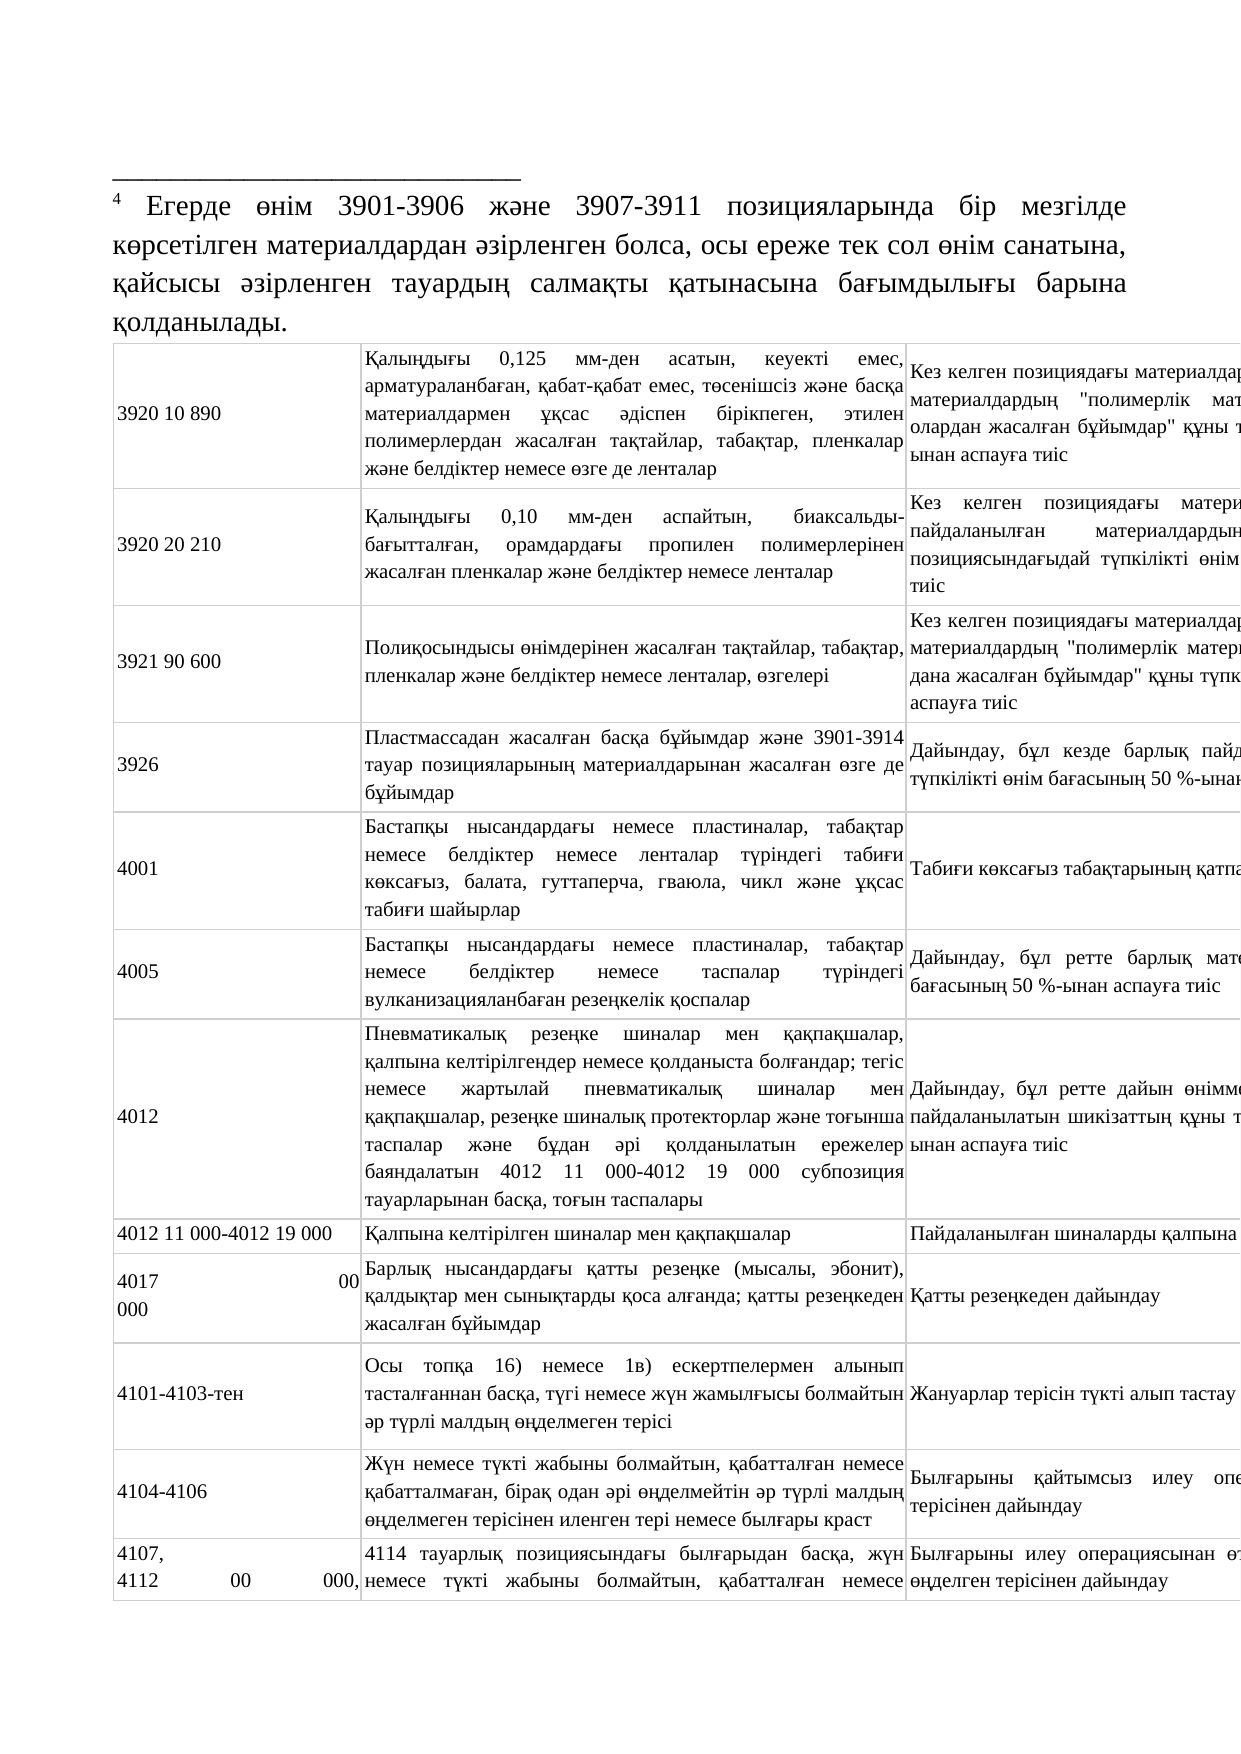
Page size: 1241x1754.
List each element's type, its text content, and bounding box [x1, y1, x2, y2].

table_cell Былғарыны қайтымсыз илеу операциясынан өткен жануарлар терісінен дайындау [907, 1450, 1240, 1538]
table_cell Жүн немесе түкті жабыны болмайтын, қабатталған немесе қабатталмаған, бірақ одан әрі өңделмейтін әр түрлі малдың өңделмеген терісінен иленген тері немесе былғары краст [362, 1450, 905, 1538]
table_cell 3920 20 210 [114, 489, 360, 605]
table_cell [907, 1539, 1240, 1600]
table_cell Қатты резеңкеден дайындау [907, 1254, 1240, 1342]
table_cell Дайындау, бұл ретте барлық материалдар құны түпкілікті өнім бағасының 50 %-ынан аспауға тиіс [907, 930, 1240, 1018]
table_header 3920 10 890 [114, 344, 360, 487]
table_cell Пластмассадан жасалған басқа бұйымдар және 3901-3914 тауар позицияларының материалдарынан жасалған өзге де бұйымдар [362, 723, 905, 811]
table_cell Пайдаланылған шиналарды қалпына келтіру [907, 1220, 1240, 1253]
table_header Қалыңдығы 0,125 мм-ден асатын, кеуекті емес, арматураланбаған, қабат-қабат емес, төсенішсіз және басқа материалдармен ұқсас әдіспен бірікпеген, этилен полимерлердан жасалған тақтайлар, табақтар, пленкалар және белдіктер немесе өзге де ленталар [362, 344, 905, 487]
table_cell 4005 [114, 930, 360, 1018]
table_cell 4104-4106 [114, 1450, 360, 1538]
table_cell Бастапқы нысандардағы немесе пластиналар, табақтар немесе белдіктер немесе ленталар түріндегі табиғи көксағыз, балата, гуттаперча, гваюла, чикл және ұқсас табиғи шайырлар [362, 813, 905, 929]
table_cell Бастапқы нысандардағы немесе пластиналар, табақтар немесе белдіктер немесе таспалар түріндегі вулканизацияланбаған резеңкелік қоспалар [362, 930, 905, 1018]
table_cell Қалыңдығы 0,10 мм-ден аспайтын, биаксальды-бағытталған, орамдардағы пропилен полимерлерінен жасалған пленкалар және белдіктер немесе ленталар [362, 489, 905, 605]
table_cell Табиғи көксағыз табақтарының қатпарлануы [907, 813, 1240, 929]
table_cell Осы топқа 16) немесе 1в) ескертпелермен алынып тасталғаннан басқа, түгі немесе жүн жамылғысы болмайтын әр түрлі малдың өңделмеген терісі [362, 1344, 905, 1448]
table_cell Кез келген позициядағы материалдардан дайындалған. Бірақ пайдаланылған материалдардың құны дайын өнім позициясындағыдай түпкілікті өнім бағасының 50 %-ынан аспауға тиіс [907, 489, 1240, 605]
table_header Кез келген позициядағы материалдардан дайындау. Бірақ 39-топтағы материалдардың "полимерлік материалдар, пластмассалар мен олардан жасалған бұйымдар" құны түпкілікті өнім бағасының 50 %-ынан аспауға тиіс [907, 344, 1240, 487]
table_cell Барлық нысандардағы қатты резеңке (мысалы, эбонит), қалдықтар мен сынықтарды қоса алғанда; қатты резеңкеден жасалған бұйымдар [362, 1254, 905, 1342]
table_cell Пневматикалық резеңке шиналар мен қақпақшалар, қалпына келтірілгендер немесе қолданыста болғандар; тегіс немесе жартылай пневматикалық шиналар мен қақпақшалар, резеңке шиналық протекторлар және тоғынша таспалар және бұдан әрі қолданылатын ережелер баяндалатын 4012 11 000-4012 19 000 субпозиция тауарларынан басқа, тоғын таспалары [362, 1020, 905, 1218]
table_cell Полиқосындысы өнімдерінен жасалған тақтайлар, табақтар, пленкалар және белдіктер немесе ленталар, өзгелері [362, 606, 905, 722]
table_cell Қалпына келтірілген шиналар мен қақпақшалар [362, 1220, 905, 1253]
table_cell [362, 1539, 905, 1600]
table_cell 4001 [114, 813, 360, 929]
table_cell 4012 [114, 1020, 360, 1218]
table_cell Дайындау, бұл кезде барлық пайдаланылатын материалдар құны түпкілікті өнім бағасының 50 %-ынан аспауға тиіс [907, 723, 1240, 811]
table_cell 4012 11 000-4012 19 000 [114, 1220, 360, 1253]
table_cell Кез келген позициядағы материалдардан дайындау. Бірақ 39-топтағы материалдардың "полимерлік материалдар, пластмассалар мен олар дана жасалған бұйымдар" құны түпкілікті өнім бағасынан 50 %-ынан аспауға тиіс [907, 606, 1240, 722]
text ____________________________ 4 Егерде өнім 3901-3906 және 3907-3911 позицияларында бір мезгілде көрсетілген материалдардан әзірленген болса, осы ереже тек сол өнім санатына, қайсысы әзірленген тауардың салмақты қатынасына бағымдылығы барына қолданылады. [112, 150, 1128, 338]
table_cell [114, 1539, 360, 1600]
table_cell 3921 90 600 [114, 606, 360, 722]
table_cell Дайындау, бұл ретте дайын өніммен бірдей тауар позициясы бар пайдаланылатын шикізаттың құны түпкілікті өнім бағасының 50 %-ынан аспауға тиіс [907, 1020, 1240, 1218]
table_cell Жануарлар терісін түкті алып тастау арқылы қайта өңдеу [907, 1344, 1240, 1448]
table_cell 4101-4103-тен [114, 1344, 360, 1448]
table_cell 3926 [114, 723, 360, 811]
table_cell 4017 00 000 [114, 1254, 360, 1342]
